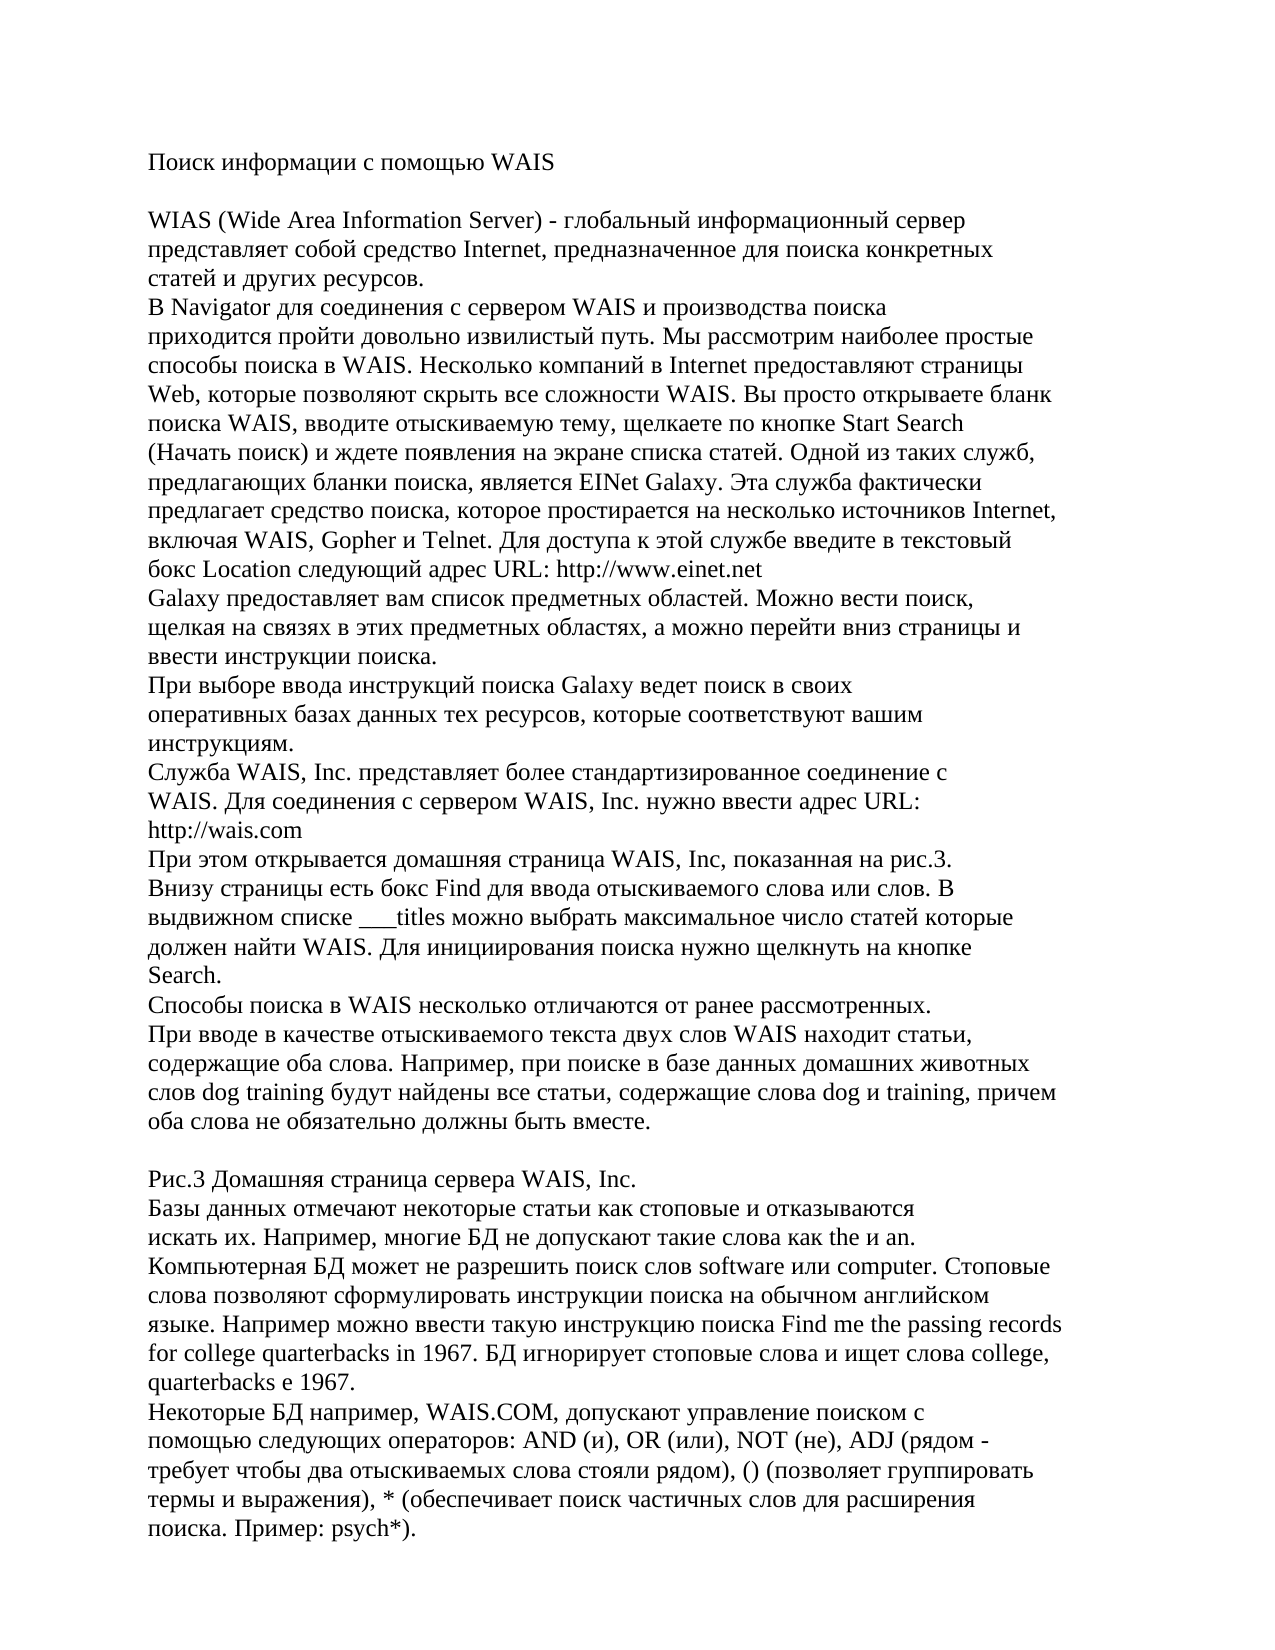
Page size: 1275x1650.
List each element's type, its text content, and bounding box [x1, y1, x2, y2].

text (Начать поиск) и ждете появления на экране списка статей. Одной из таких служб, [148, 437, 1186, 466]
text оперативных базах данных тех ресурсов, которые соответствуют вашим [148, 699, 1186, 728]
text способы поиска в WAIS. Несколько компаний в Internet предоставляют страницы [148, 350, 1186, 379]
text Компьютерная БД может не разрешить поиск слов software или computer. Стоповые [148, 1251, 1186, 1280]
text предлагающих бланки поиска, является EINet Galaxy. Эта служба фактически [148, 466, 1186, 495]
text Поиск информации с помощью WAIS [148, 147, 1186, 176]
text WAIS. Для соединения с сервером WAIS, Inc. нужно ввести адрес URL: [148, 786, 1186, 815]
text Базы данных отмечают некоторые статьи как стоповые и отказываются [148, 1193, 1186, 1222]
text При этом открывается домашняя страница WAIS, Inc, показанная на рис.3. [148, 844, 1186, 873]
text языке. Например можно ввести такую инструкцию поиска Find me the passing records [148, 1309, 1186, 1338]
text Galaxy предоставляет вам список предметных областей. Можно вести поиск, [148, 583, 1186, 612]
text щелкая на связях в этих предметных областях, а можно перейти вниз страницы и [148, 612, 1186, 641]
text искать их. Например, многие БД не допускают такие слова как the и an. [148, 1222, 1186, 1251]
text содержащие оба слова. Например, при поиске в базе данных домашних животных [148, 1048, 1186, 1077]
text При выборе ввода инструкций поиска Galaxy ведет поиск в своих [148, 670, 1186, 699]
text поиска. Пример: psych*). [148, 1513, 1186, 1542]
text оба слова не обязательно должны быть вместе. [148, 1106, 1186, 1135]
text При вводе в качестве отыскиваемого текста двух слов WAIS находит статьи, [148, 1018, 1186, 1048]
text quarterbacks e 1967. [148, 1367, 1186, 1396]
text инструкциям. [148, 728, 1186, 757]
text требует чтобы два отыскиваемых слова стояли рядом), () (позволяет группировать [148, 1454, 1186, 1483]
text предлагает средство поиска, которое простирается на несколько источников Internet, [148, 495, 1186, 524]
text Способы поиска в WAIS несколько отличаются от ранее рассмотренных. [148, 989, 1186, 1018]
text Search. [148, 960, 1186, 989]
text ввести инструкции поиска. [148, 641, 1186, 670]
text слов dog training будут найдены все статьи, содержащие слова dog и training, причем [148, 1077, 1186, 1106]
text Рис.3 Домашняя страница сервера WAIS, Inc. [148, 1164, 1186, 1193]
text Служба WAIS, Inc. представляет более стандартизированное соединение с [148, 757, 1186, 786]
text Внизу страницы есть бокс Find для ввода отыскиваемого слова или слов. В [148, 873, 1186, 902]
text Некоторые БД например, WAIS.COM, допускают управление поиском с [148, 1396, 1186, 1425]
text термы и выражения), * (обеспечивает поиск частичных слов для расширения [148, 1483, 1186, 1513]
text должен найти WAIS. Для инициирования поиска нужно щелкнуть на кнопке [148, 931, 1186, 960]
text for college quarterbacks in 1967. БД игнорирует стоповые слова и ищет слова college, [148, 1338, 1186, 1367]
text WIAS (Wide Area Information Server) - глобальный информационный сервер [148, 205, 1186, 234]
text слова позволяют сформулировать инструкции поиска на обычном английском [148, 1280, 1186, 1309]
text помощью следующих операторов: AND (и), OR (или), NOT (не), ADJ (рядом - [148, 1425, 1186, 1454]
text выдвижном списке ___titles можно выбрать максимальное число статей которые [148, 902, 1186, 931]
text включая WAIS, Gopher и Telnet. Для доступа к этой службе введите в текстовый [148, 524, 1186, 553]
text бокс Location следующий адрес URL: http://www.einet.net [148, 553, 1186, 583]
text приходится пройти довольно извилистый путь. Мы рассмотрим наиболее простые [148, 321, 1186, 350]
text Web, которые позволяют скрыть все сложности WAIS. Вы просто открываете бланк [148, 379, 1186, 408]
text http://wais.com [148, 815, 1186, 844]
text поиска WAIS, вводите отыскиваемую тему, щелкаете по кнопке Start Search [148, 408, 1186, 437]
text В Navigator для соединения с сервером WAIS и производства поиска [148, 292, 1186, 321]
text статей и других ресурсов. [148, 263, 1186, 292]
text представляет собой средство Internet, предназначенное для поиска конкретных [148, 234, 1186, 263]
